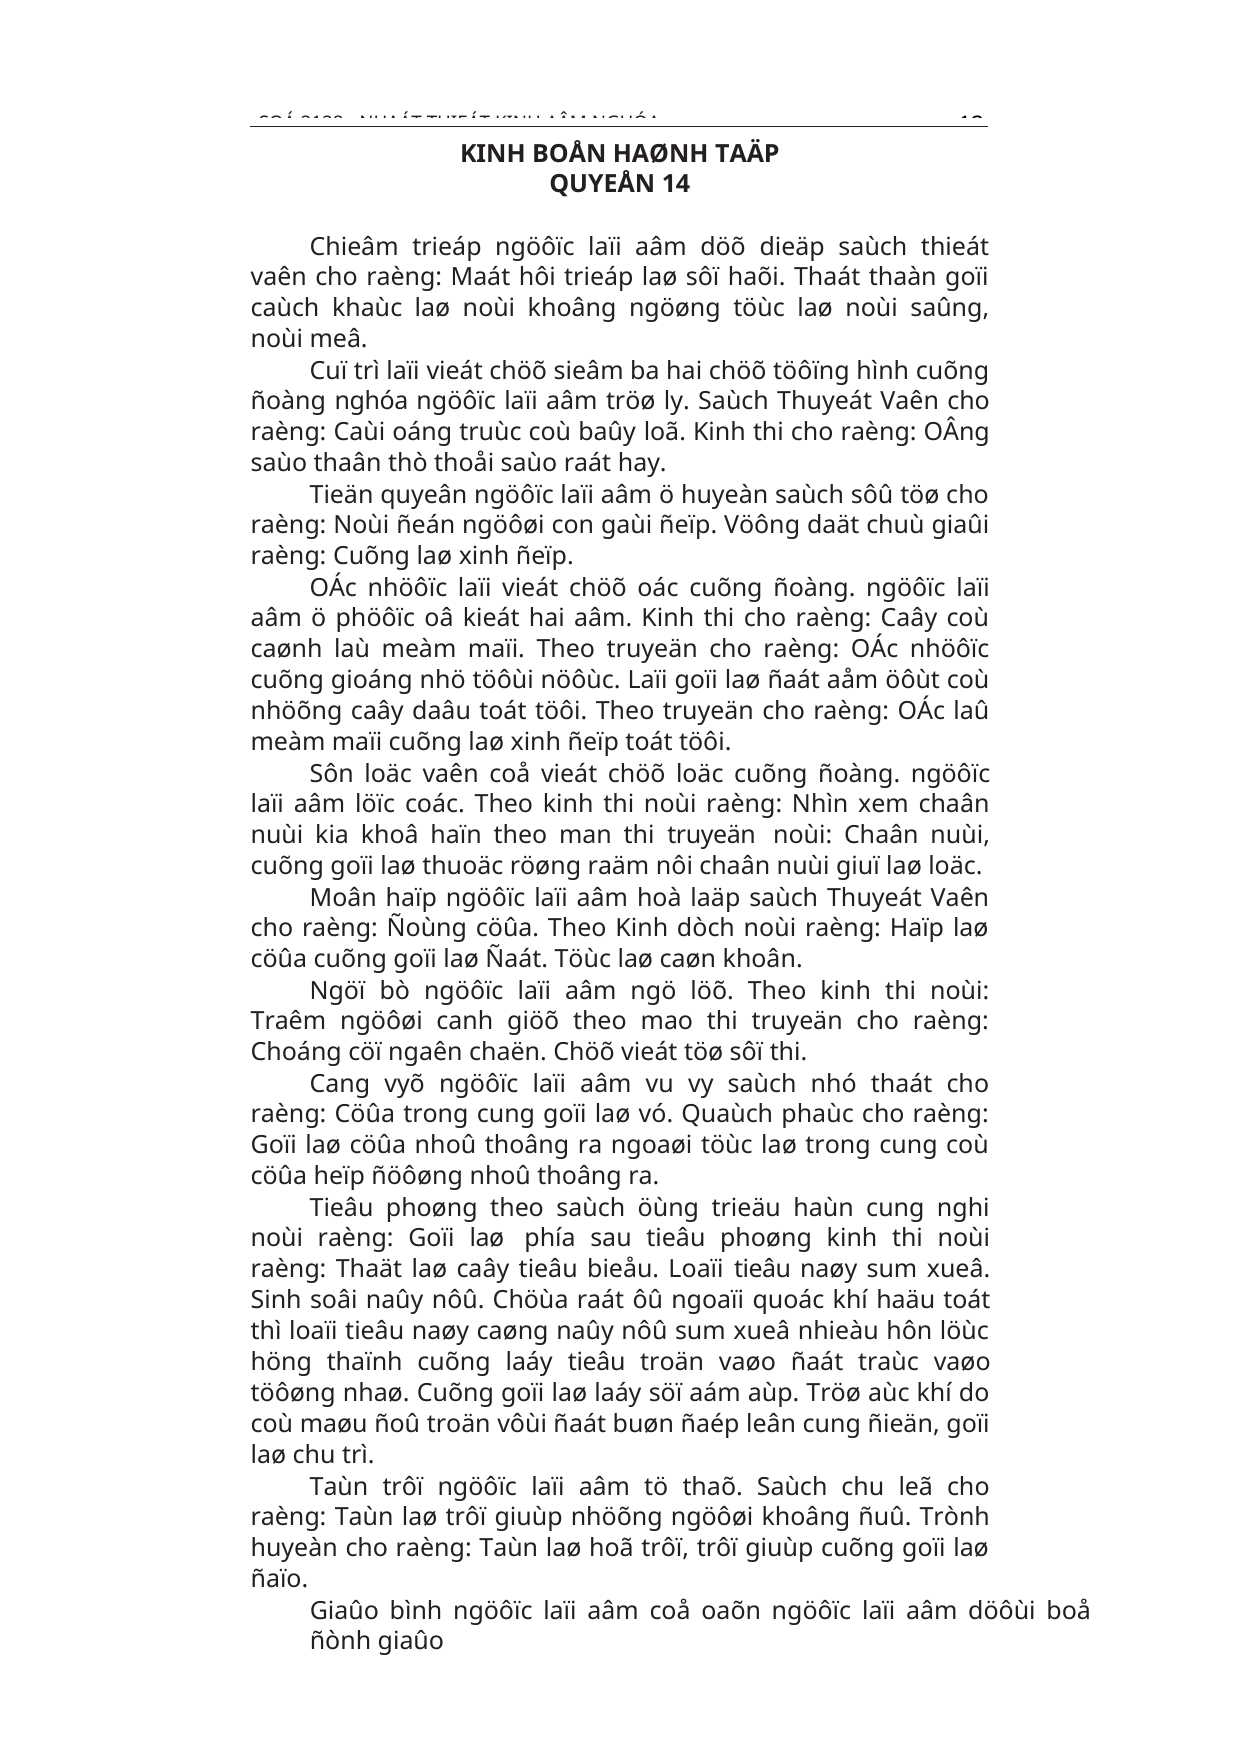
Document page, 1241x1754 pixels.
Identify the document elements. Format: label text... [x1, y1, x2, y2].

text Sôn loäc vaên coå vieát chöõ loäc cuõng ñoàng. ngöôïc laïi aâm löïc coác. Theo kinh thi noùi raèng: Nhìn xem chaân nuùi kia khoâ haïn theo man thi truyeän noùi: Chaân nuùi, cuõng goïi laø thuoäc röøng raäm nôi chaân nuùi giuï laø loäc. [250, 758, 990, 882]
text Ngöï bò ngöôïc laïi aâm ngö löõ. Theo kinh thi noùi: Traêm ngöôøi canh giöõ theo mao thi truyeän cho raèng: Choáng cöï ngaên chaën. Chöõ vieát töø sôï thi. [250, 975, 990, 1068]
text Tieän quyeân ngöôïc laïi aâm ö huyeàn saùch sôû töø cho raèng: Noùi ñeán ngöôøi con gaùi ñeïp. Vöông daät chuù giaûi raèng: Cuõng laø xinh ñeïp. [250, 478, 990, 572]
text Cang vyõ ngöôïc laïi aâm vu vy saùch nhó thaát cho raèng: Cöûa trong cung goïi laø vó. Quaùch phaùc cho raèng: Goïi laø cöûa nhoû thoâng ra ngoaøi töùc laø trong cung coù cöûa heïp ñöôøng nhoû thoâng ra. [250, 1068, 990, 1192]
text Giaûo bình ngöôïc laïi aâm coå oaõn ngöôïc laïi aâm döôùi boå ñònh giaûo [309, 1595, 1092, 1656]
subtitle KINH BOÅN HAØNH TAÄP QUYEÅN 14 [458, 138, 781, 199]
text Chieâm trieáp ngöôïc laïi aâm döõ dieäp saùch thieát vaên cho raèng: Maát hôi trieáp laø sôï haõi. Thaát thaàn goïi caùch khaùc laø noùi khoâng ngöøng töùc laø noùi saûng, noùi meâ. [250, 230, 990, 354]
text Taùn trôï ngöôïc laïi aâm tö thaõ. Saùch chu leã cho raèng: Taùn laø trôï giuùp nhöõng ngöôøi khoâng ñuû. Trònh huyeàn cho raèng: Taùn laø hoã trôï, trôï giuùp cuõng goïi laø ñaïo. [250, 1471, 990, 1595]
text OÁc nhöôïc laïi vieát chöõ oác cuõng ñoàng. ngöôïc laïi aâm ö phöôïc oâ kieát hai aâm. Kinh thi cho raèng: Caây coù caønh laù meàm maïi. Theo truyeän cho raèng: OÁc nhöôïc cuõng gioáng nhö töôùi nöôùc. Laïi goïi laø ñaát aåm öôùt coù nhöõng caây daâu toát töôi. Theo truyeän cho raèng: OÁc laû meàm maïi cuõng laø xinh ñeïp toát töôi. [250, 572, 990, 758]
text Moân haïp ngöôïc laïi aâm hoà laäp saùch Thuyeát Vaên cho raèng: Ñoùng cöûa. Theo Kinh dòch noùi raèng: Haïp laø cöûa cuõng goïi laø Ñaát. Töùc laø caøn khoân. [250, 882, 990, 975]
text Cuï trì laïi vieát chöõ sieâm ba hai chöõ töôïng hình cuõng ñoàng nghóa ngöôïc laïi aâm tröø ly. Saùch Thuyeát Vaên cho raèng: Caùi oáng truùc coù baûy loã. Kinh thi cho raèng: OÂng saùo thaân thò thoåi saùo raát hay. [250, 354, 990, 478]
text Tieâu phoøng theo saùch öùng trieäu haùn cung nghi noùi raèng: Goïi laø phía sau tieâu phoøng kinh thi noùi raèng: Thaät laø caây tieâu bieåu. Loaïi tieâu naøy sum xueâ. Sinh soâi naûy nôû. Chöùa raát ôû ngoaïi quoác khí haäu toát thì loaïi tieâu naøy caøng naûy nôû sum xueâ nhieàu hôn löùc höng thaïnh cuõng laáy tieâu troän vaøo ñaát traùc vaøo töôøng nhaø. Cuõng goïi laø laáy söï aám aùp. Tröø aùc khí do coù maøu ñoû troän vôùi ñaát buøn ñaép leân cung ñieän, goïi laø chu trì. [250, 1192, 990, 1471]
